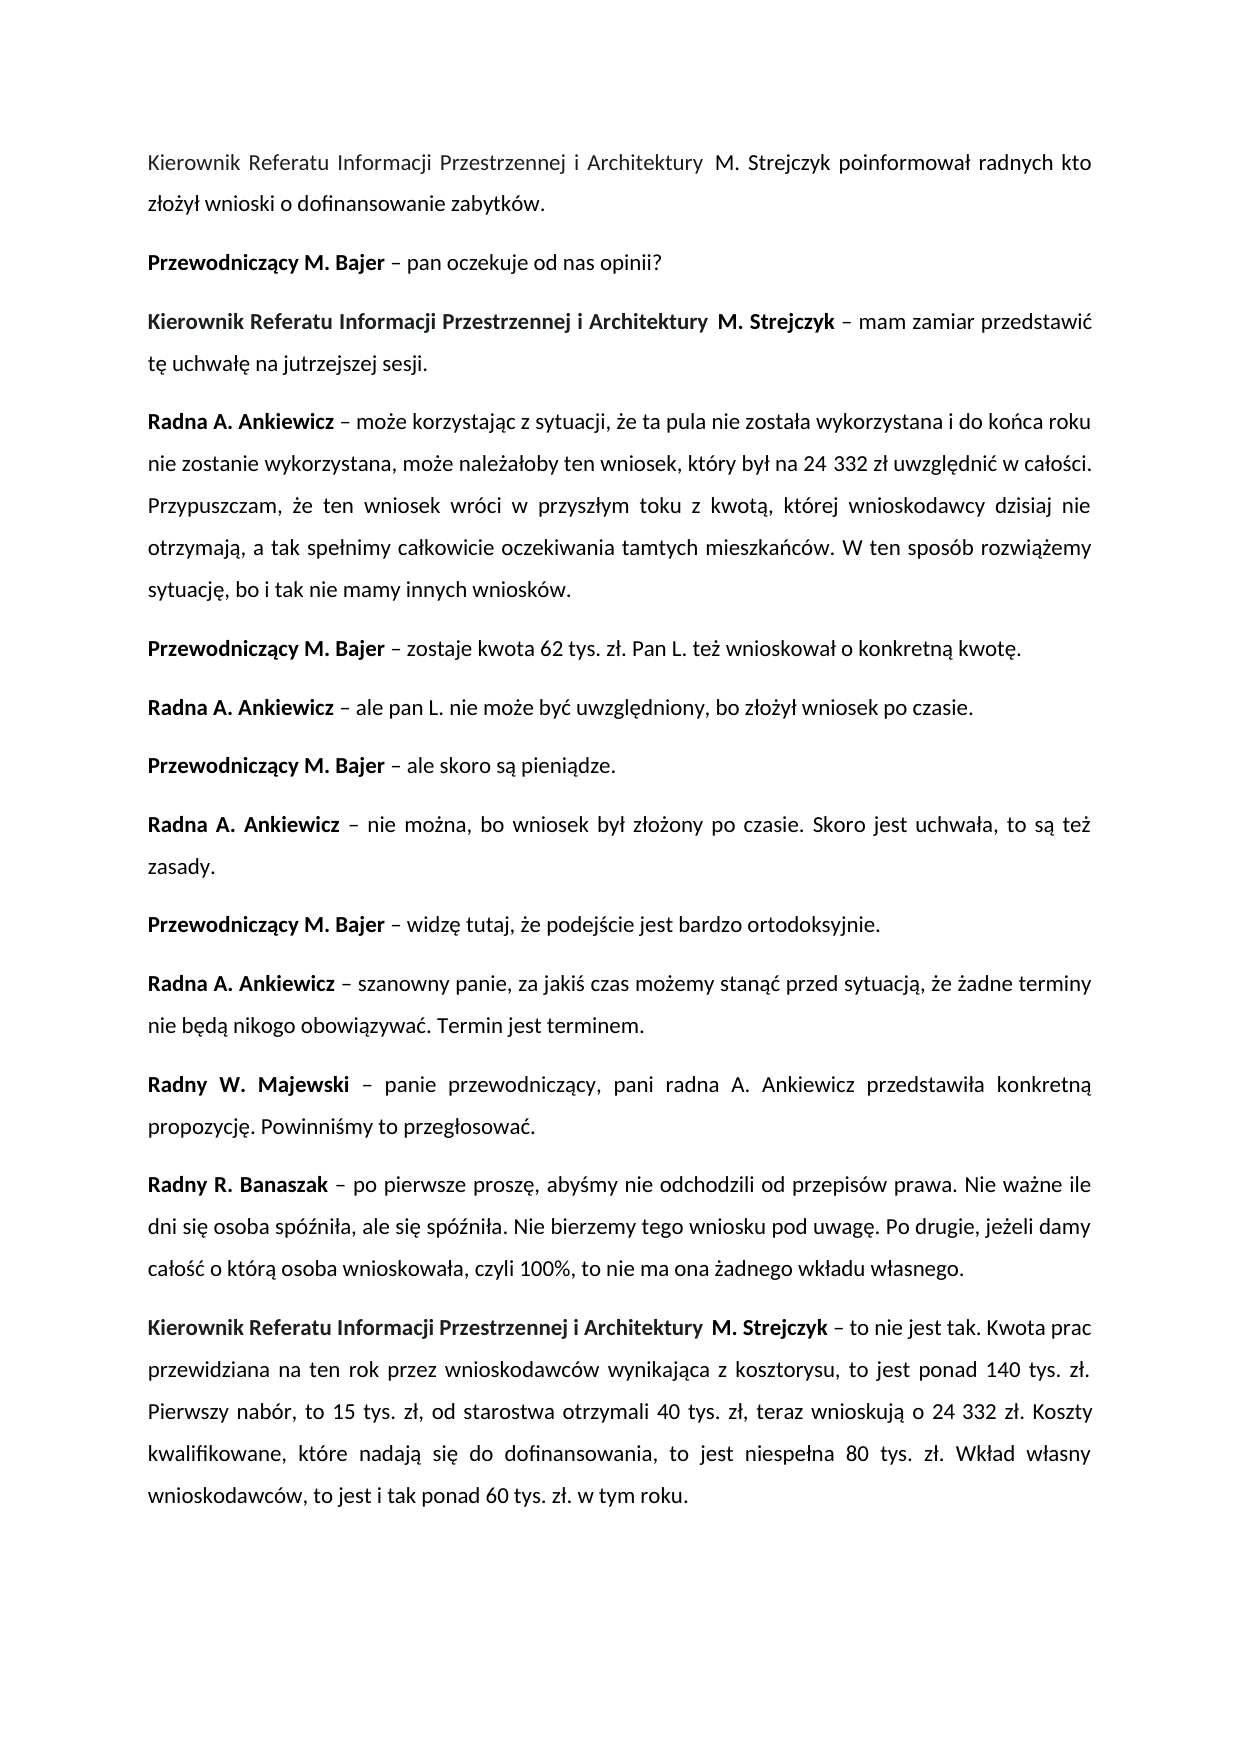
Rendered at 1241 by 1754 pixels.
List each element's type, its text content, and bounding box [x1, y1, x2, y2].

text Radna A. Ankiewicz – ale pan L. nie może być uwzględniony, bo złożył wniosek po czasie. [148, 693, 1093, 721]
text Przewodniczący M. Bajer – pan oczekuje od nas opinii? [148, 248, 1093, 276]
text Radny W. Majewski – panie przewodniczący, pani radna A. Ankiewicz przedstawiła konkretną propozycję. Powinniśmy to przegłosować. [148, 1070, 1093, 1140]
text Radna A. Ankiewicz – szanowny panie, za jakiś czas możemy stanąć przed sytuacją, że żadne terminy nie będą nikogo obowiązywać. Termin jest terminem. [148, 969, 1093, 1039]
text Kierownik Referatu Informacji Przestrzennej i Architektury M. Strejczyk poinformował radnych kto złożył wnioski o dofinansowanie zabytków. [148, 148, 1093, 218]
text Radna A. Ankiewicz – nie można, bo wniosek był złożony po czasie. Skoro jest uchwała, to są też zasady. [148, 810, 1093, 880]
text Przewodniczący M. Bajer – widzę tutaj, że podejście jest bardzo ortodoksyjnie. [148, 911, 1093, 939]
text Przewodniczący M. Bajer – zostaje kwota 62 tys. zł. Pan L. też wnioskował o konkretną kwotę. [148, 634, 1093, 662]
text Kierownik Referatu Informacji Przestrzennej i Architektury M. Strejczyk – mam zamiar przedstawić tę uchwałę na jutrzejszej sesji. [148, 307, 1093, 377]
text Kierownik Referatu Informacji Przestrzennej i Architektury M. Strejczyk – to nie jest tak. Kwota prac przewidziana na ten rok przez wnioskodawców wynikająca z kosztorysu, to jest ponad 140 tys. zł. Pierwszy nabór, to 15 tys. zł, od starostwa otrzymali 40 tys. zł, teraz wnioskują o 24 332 zł. Koszty kwalifikowane, które nadają się do dofinansowania, to jest niespełna 80 tys. zł. Wkład własny wnioskodawców, to jest i tak ponad 60 tys. zł. w tym roku. [148, 1313, 1093, 1509]
text Przewodniczący M. Bajer – ale skoro są pieniądze. [148, 751, 1093, 779]
text Radny R. Banaszak – po pierwsze proszę, abyśmy nie odchodzili od przepisów prawa. Nie ważne ile dni się osoba spóźniła, ale się spóźniła. Nie bierzemy tego wniosku pod uwagę. Po drugie, jeżeli damy całość o którą osoba wnioskowała, czyli 100%, to nie ma ona żadnego wkładu własnego. [148, 1171, 1093, 1282]
text Radna A. Ankiewicz – może korzystając z sytuacji, że ta pula nie została wykorzystana i do końca roku nie zostanie wykorzystana, może należałoby ten wniosek, który był na 24 332 zł uwzględnić w całości. Przypuszczam, że ten wniosek wróci w przyszłym toku z kwotą, której wnioskodawcy dzisiaj nie otrzymają, a tak spełnimy całkowicie oczekiwania tamtych mieszkańców. W ten sposób rozwiążemy sytuację, bo i tak nie mamy innych wniosków. [148, 407, 1093, 603]
